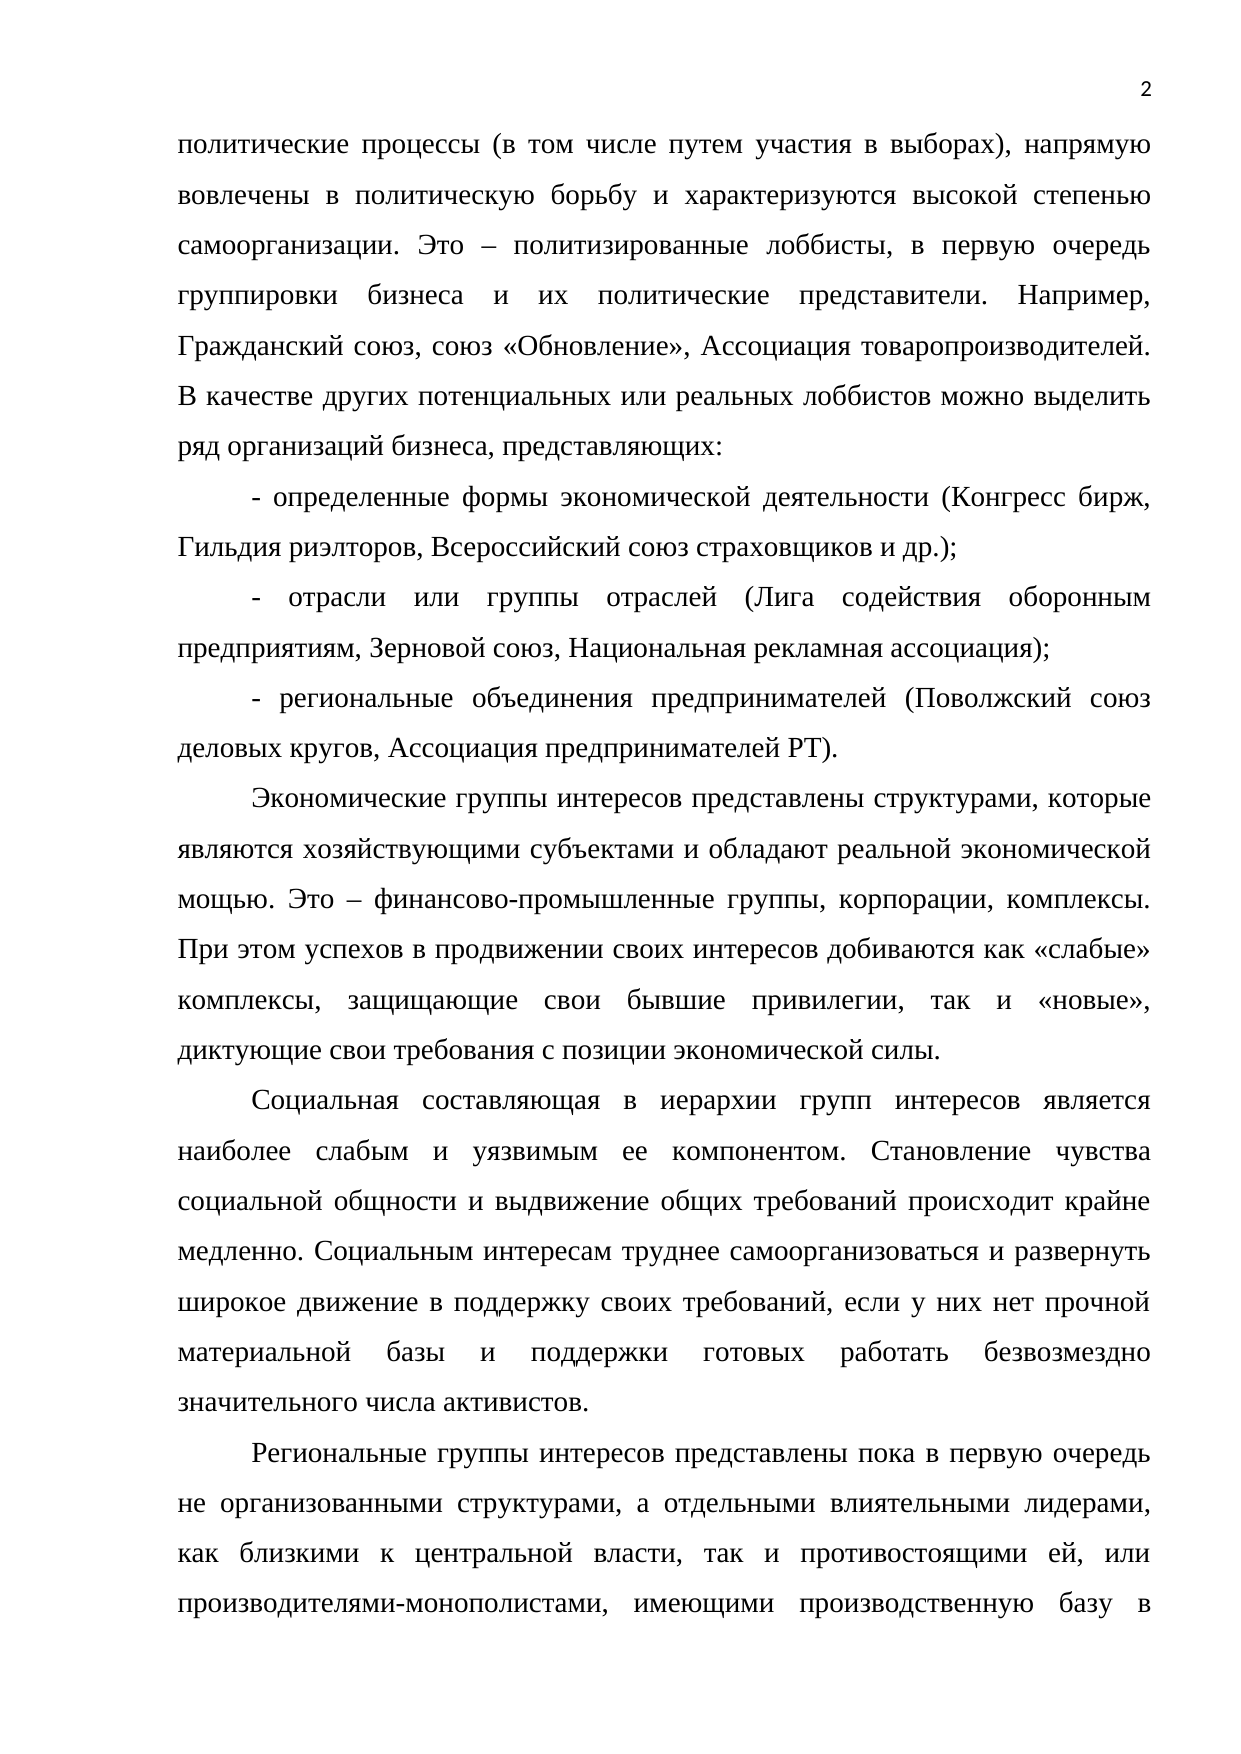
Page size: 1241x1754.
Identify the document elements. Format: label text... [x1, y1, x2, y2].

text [177, 127, 1152, 462]
text - определенные формы экономической деятельности (Конгресс бирж, Гильдия риэлторов, Всероссийский союз страховщиков и др.); [177, 479, 1152, 563]
text Экономические группы интересов представлены структурами, которые являются хозяйствующими субъектами и обладают реальной экономической мощью. Это – финансово-промышленные группы, корпорации, комплексы. При этом успехов в продвижении своих интересов добиваются как «слабые» комплексы, защищающие свои бывшие привилегии, так и «новые», диктующие свои требования с позиции экономической силы. [177, 781, 1152, 1066]
text Социальная составляющая в иерархии групп интересов является наиболее слабым и уязвимым ее компонентом. Становление чувства социальной общности и выдвижение общих требований происходит крайне медленно. Социальным интересам труднее самоорганизоваться и развернуть широкое движение в поддержку своих требований, если у них нет прочной материальной базы и поддержки готовых работать безвозмездно значительного числа активистов. [177, 1082, 1152, 1418]
text - отрасли или группы отраслей (Лига содействия оборонным предприятиям, Зерновой союз, Национальная рекламная ассоциация); [177, 579, 1152, 663]
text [177, 1435, 1152, 1619]
text - региональные объединения предпринимателей (Поволжский союз деловых кругов, Ассоциация предпринимателей РТ). [177, 680, 1152, 764]
